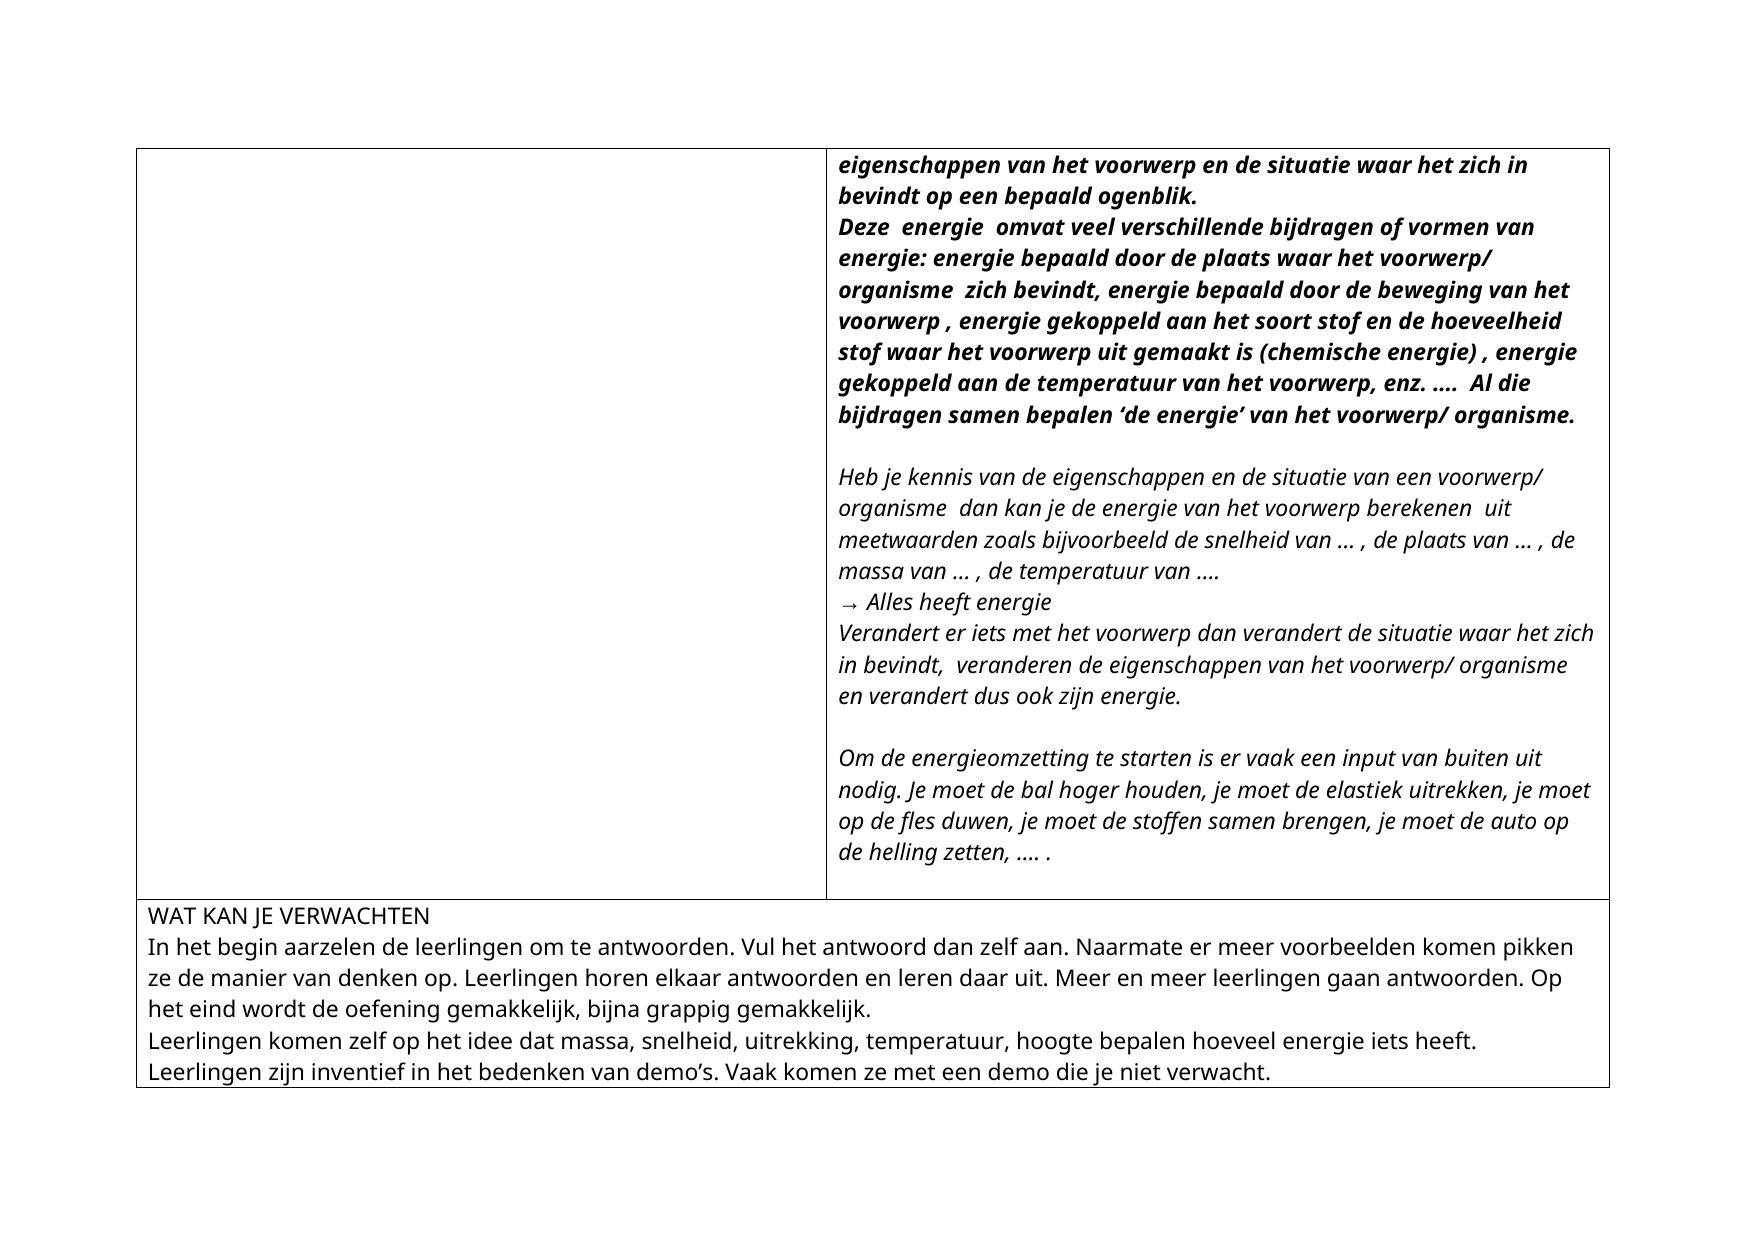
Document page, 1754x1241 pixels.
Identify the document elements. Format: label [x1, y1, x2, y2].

table_cell [137, 149, 826, 899]
table_cell [827, 149, 1609, 899]
table_cell [137, 900, 1609, 1087]
